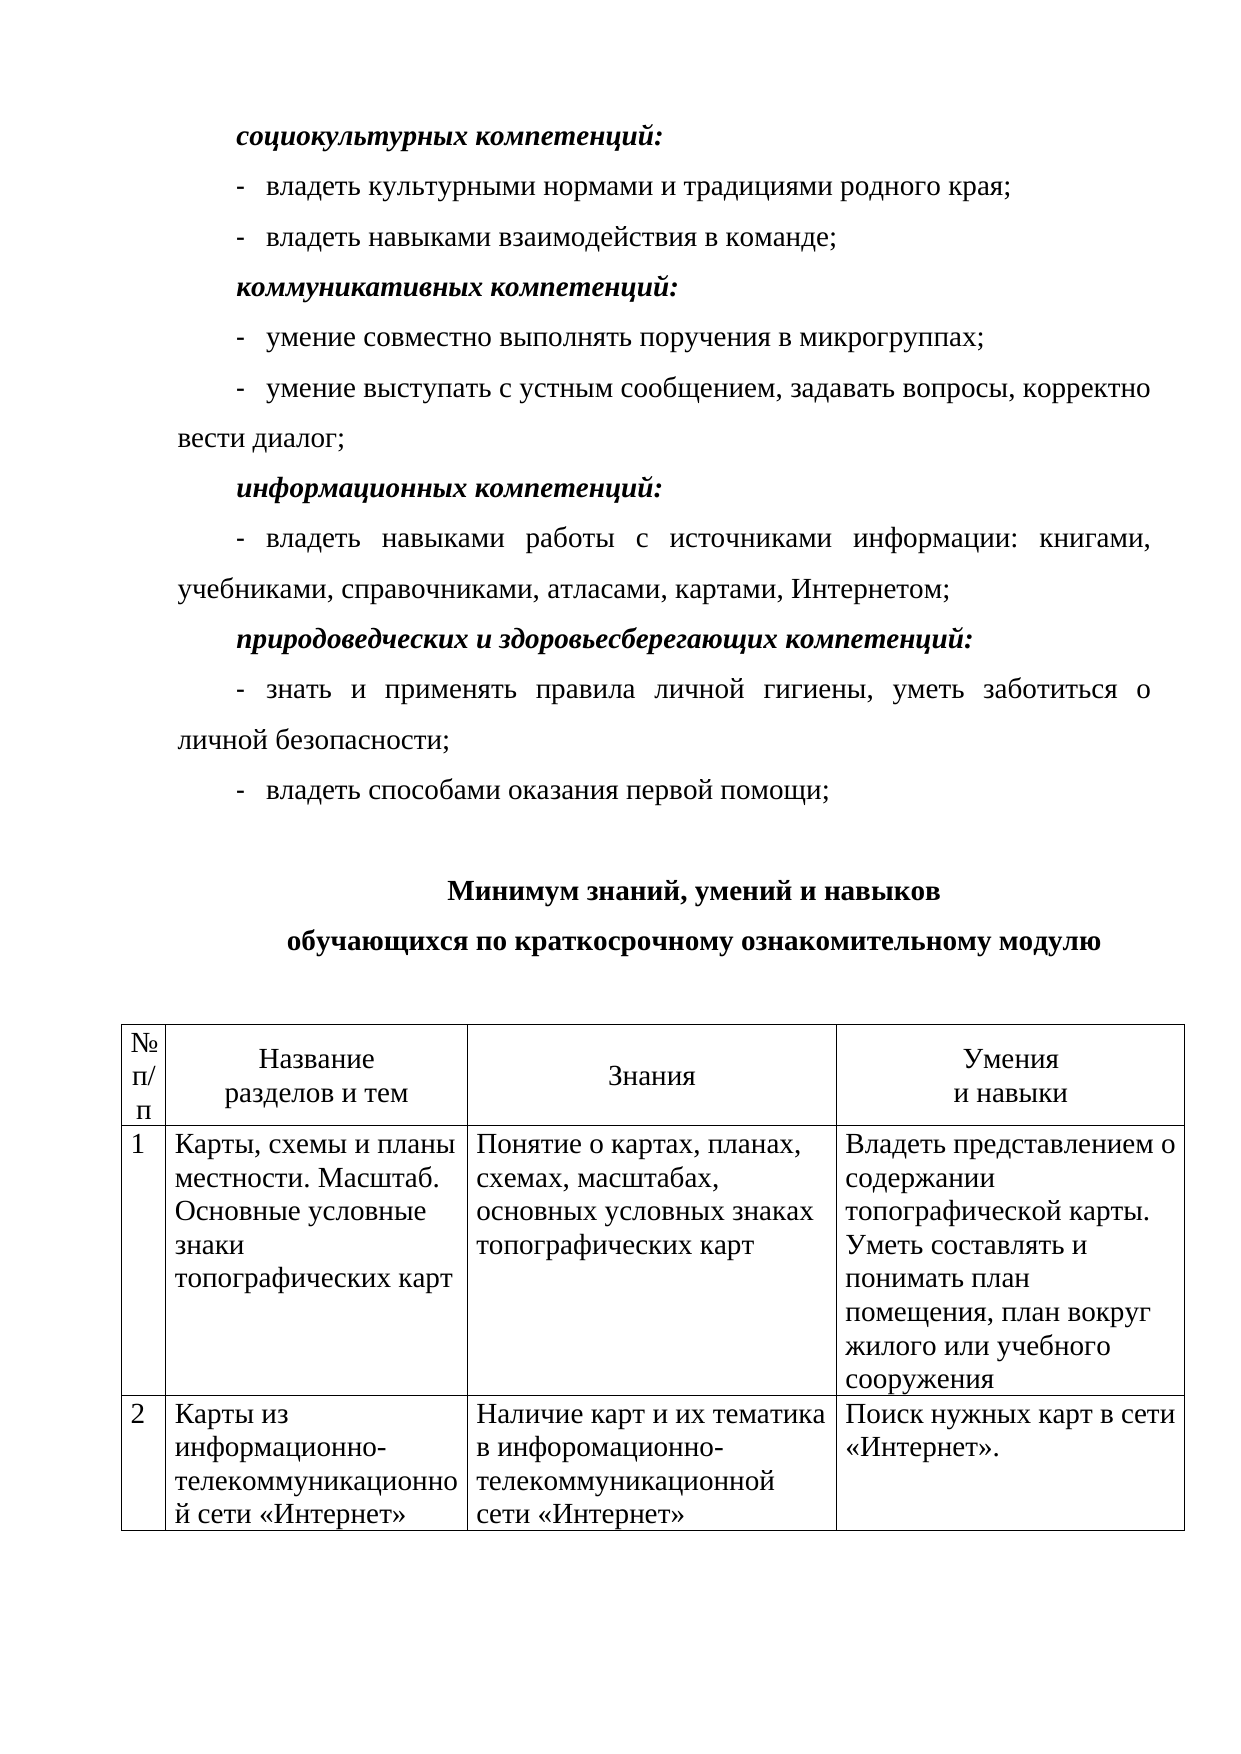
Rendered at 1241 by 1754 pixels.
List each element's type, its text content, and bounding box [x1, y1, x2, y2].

text природоведческих и здоровьесберегающих компетенций: [177, 621, 1152, 655]
table_cell Владеть представлением о содержании топографической карты. Уметь составлять и понимать план помещения, план вокруг жилого или учебного сооружения [837, 1126, 1184, 1395]
table_cell Наличие карт и их тематика в инфоромационно-телекоммуникационной сети «Интернет» [468, 1396, 836, 1530]
list умение выступать с устным сообщением, задавать вопросы, корректно вести диалог; [177, 370, 1152, 453]
table_cell Поиск нужных карт в сети «Интернет». [837, 1396, 1184, 1530]
text обучающихся по краткосрочному ознакомительному модулю [177, 923, 1152, 957]
table_cell Понятие о картах, планах, схемах, масштабах, основных условных знаках топографических карт [468, 1126, 836, 1395]
table_cell Карты, схемы и планы местности. Масштаб. Основные условные знаки топографических карт [166, 1126, 467, 1395]
table_header Умения и навыки [837, 1025, 1184, 1125]
table_header Знания [468, 1025, 836, 1125]
table_cell Карты из информационно-телекоммуникационной сети «Интернет» [166, 1396, 467, 1530]
text социокультурных компетенций: [177, 118, 1152, 152]
list владеть культурными нормами и традициями родного края; [177, 168, 1152, 202]
table_cell 2 [122, 1396, 165, 1530]
table_header Название разделов и тем [166, 1025, 467, 1125]
table_header №п/п [122, 1025, 165, 1125]
text Минимум знаний, умений и навыков [177, 873, 1152, 906]
list владеть навыками работы с источниками информации: книгами, учебниками, справочниками, атласами, картами, Интернетом; [177, 521, 1152, 604]
list знать и применять правила личной гигиены, уметь заботиться о личной безопасности; [177, 672, 1152, 755]
list владеть навыками взаимодействия в команде; [177, 219, 1152, 252]
text коммуникативных компетенций: [177, 269, 1152, 303]
table_cell 1 [122, 1126, 165, 1395]
list владеть способами оказания первой помощи; [177, 772, 1152, 806]
list умение совместно выполнять поручения в микрогруппах; [177, 319, 1152, 353]
text информационных компетенций: [177, 470, 1152, 504]
